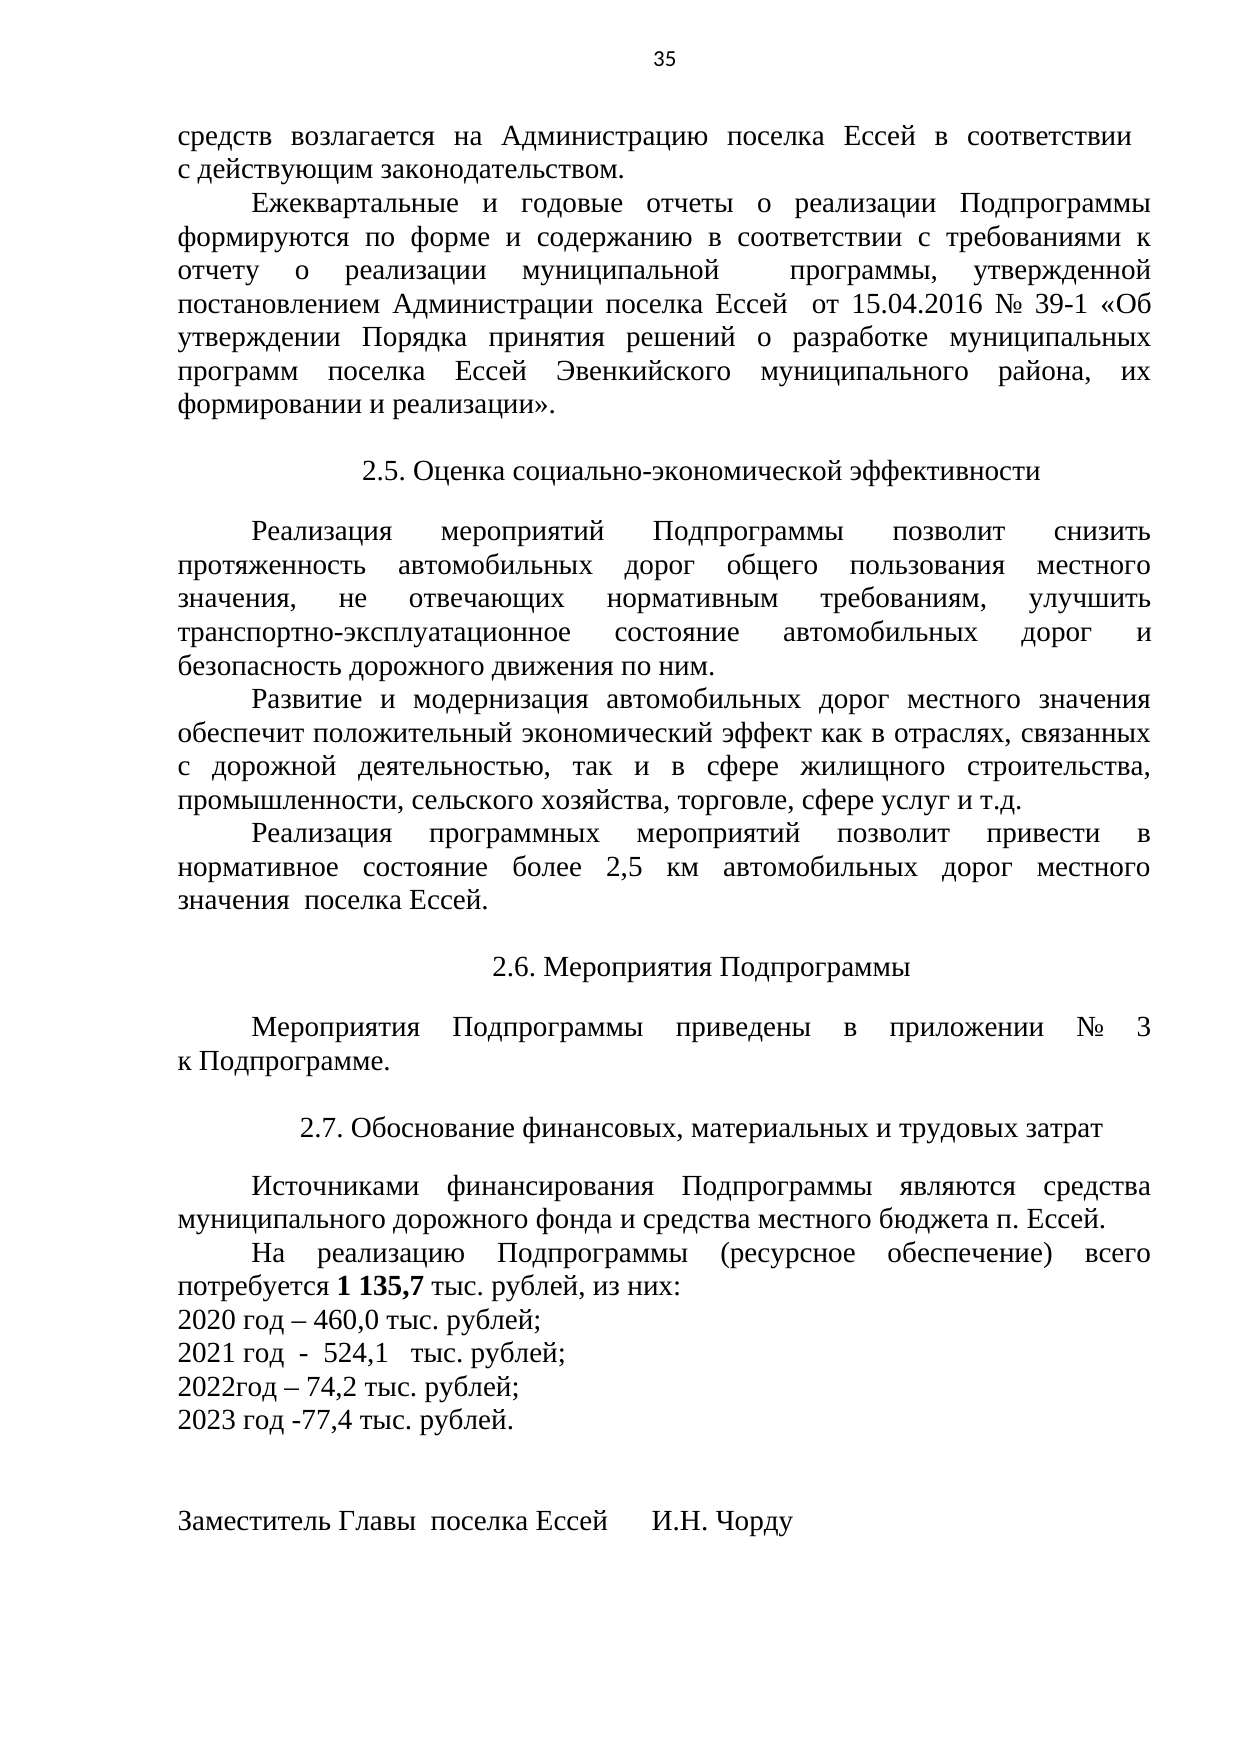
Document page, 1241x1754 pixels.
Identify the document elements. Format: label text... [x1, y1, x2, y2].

text Ежеквартальные и годовые отчеты о реализации Подпрограммы формируются по форме и содержанию в соответствии с требованиями к отчету о реализации муниципальной программы, утвержденной постановлением Администрации поселка Ессей от 15.04.2016 № 39-1 «Об утверждении Порядка принятия решений о разработке муниципальных программ поселка Ессей Эвенкийского муниципального района, их формировании и реализации». [177, 185, 1152, 420]
text 2.6. Мероприятия Подпрограммы [177, 949, 1152, 983]
text 2023 год -77,4 тыс. рублей. [177, 1402, 1152, 1436]
text Источниками финансирования Подпрограммы являются средства муниципального дорожного фонда и средства местного бюджета п. Ессей. [177, 1168, 1152, 1235]
text 2.7. Обоснование финансовых, материальных и трудовых затрат [177, 1110, 1152, 1143]
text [177, 118, 1152, 185]
text 2021 год - 524,1 тыс. рублей; [177, 1335, 1152, 1369]
text Развитие и модернизация автомобильных дорог местного значения обеспечит положительный экономический эффект как в отраслях, связанных с дорожной деятельностью, так и в сфере жилищного строительства, промышленности, сельского хозяйства, торговле, сфере услуг и т.д. [177, 681, 1152, 815]
text Заместитель Главы поселка Ессей И.Н. Чорду [177, 1503, 1152, 1537]
text Реализация программных мероприятий позволит привести в нормативное состояние более 2,5 км автомобильных дорог местного значения поселка Ессей. [177, 815, 1152, 916]
text На реализацию Подпрограммы (ресурсное обеспечение) всего потребуется 1 135,7 тыс. рублей, из них: [177, 1235, 1152, 1302]
text Мероприятия Подпрограммы приведены в приложении № 3 к Подпрограмме. [177, 1009, 1152, 1076]
text Реализация мероприятий Подпрограммы позволит снизить протяженность автомобильных дорог общего пользования местного значения, не отвечающих нормативным требованиям, улучшить транспортно-эксплуатационное состояние автомобильных дорог и безопасность дорожного движения по ним. [177, 513, 1152, 681]
text 2020 год – 460,0 тыс. рублей; [177, 1302, 1152, 1335]
text 2.5. Оценка социально-экономической эффективности [177, 453, 1152, 487]
text 2022год – 74,2 тыс. рублей; [177, 1369, 1152, 1402]
